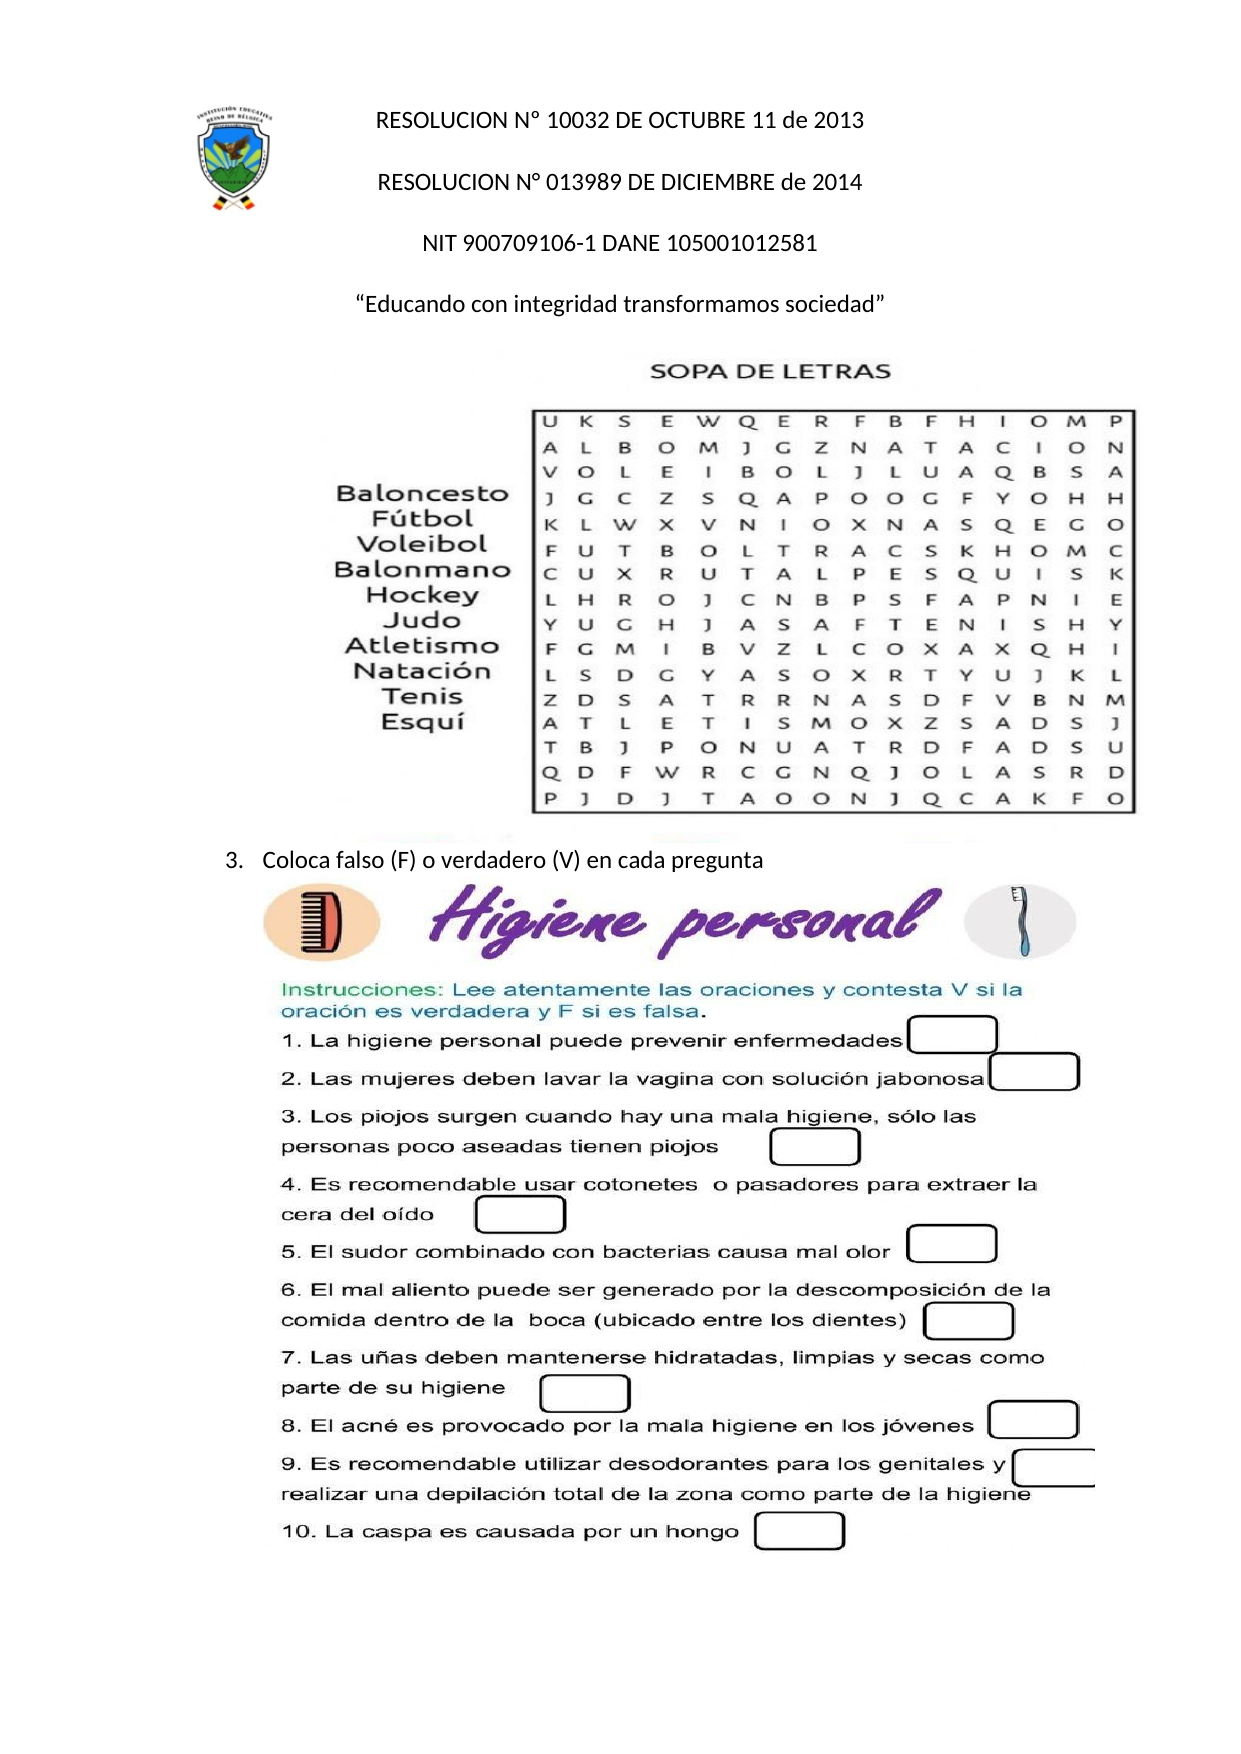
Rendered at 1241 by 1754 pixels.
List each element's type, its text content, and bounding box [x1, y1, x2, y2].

list Coloca falso (F) o verdadero (V) en cada pregunta [225, 845, 1053, 875]
picture [187, 104, 279, 214]
picture [276, 350, 1150, 843]
picture [262, 877, 1095, 1554]
